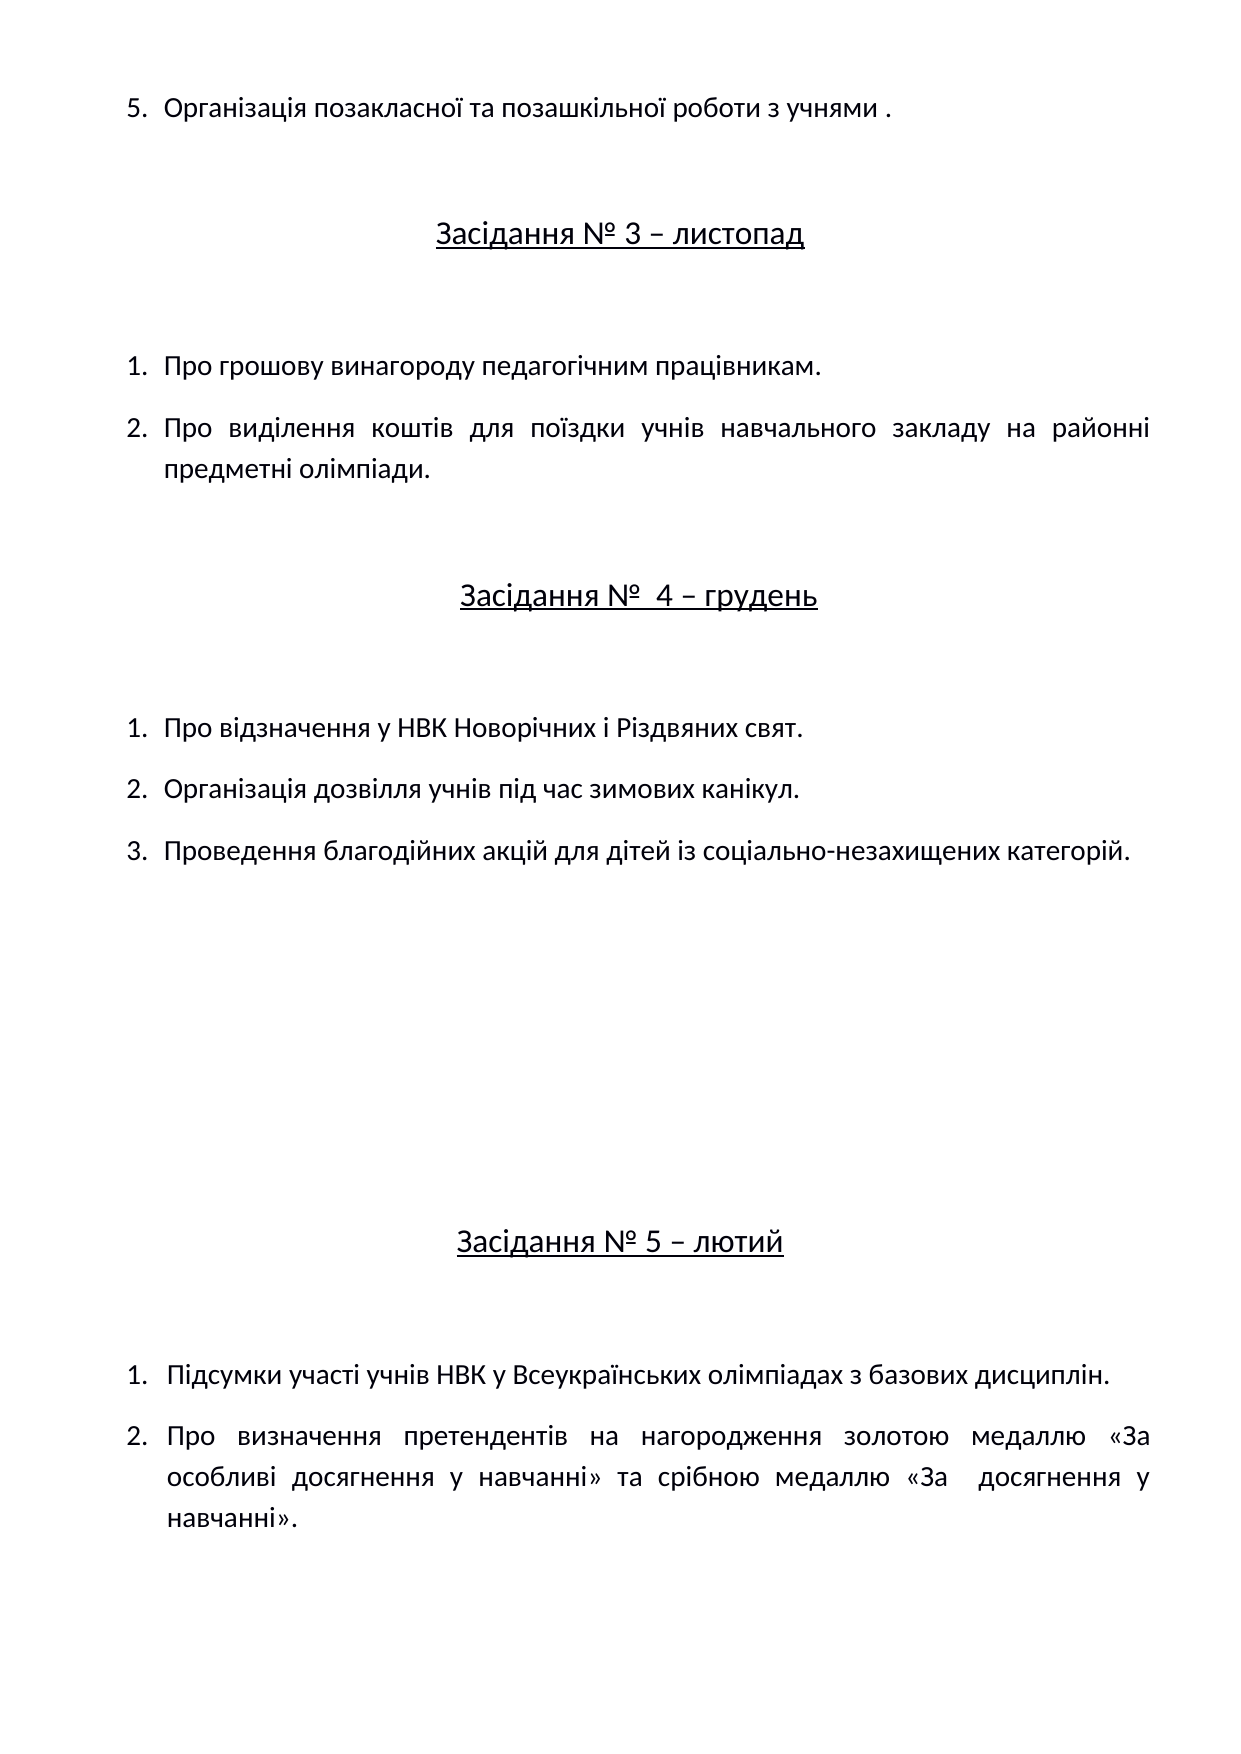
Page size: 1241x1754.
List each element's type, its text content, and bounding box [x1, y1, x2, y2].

list Про виділення коштів для поїздки учнів навчального закладу на районні предметні олімпіади. [126, 409, 1152, 486]
text Засідання № 5 – лютий [88, 1221, 1152, 1261]
list Про грошову винагороду педагогічним працівникам. [126, 347, 1152, 383]
list Проведення благодійних акцій для дітей із соціально-незахищених категорій. [126, 832, 1152, 868]
list Підсумки участі учнів НВК у Всеукраїнських олімпіадах з базових дисциплін. [126, 1356, 1152, 1391]
list Про визначення претендентів на нагородження золотою медаллю «За особливі досягнення у навчанні» та срібною медаллю «За досягнення у навчанні». [126, 1417, 1152, 1535]
list Про відзначення у НВК Новорічних і Різдвяних свят. [126, 709, 1152, 744]
list Організація дозвілля учнів під час зимових канікул. [126, 771, 1152, 806]
list Організація позакласної та позашкільної роботи з учнями . [126, 89, 1152, 124]
text Засідання № 3 – листопад [88, 212, 1152, 253]
text Засідання № 4 – грудень [126, 574, 1152, 614]
